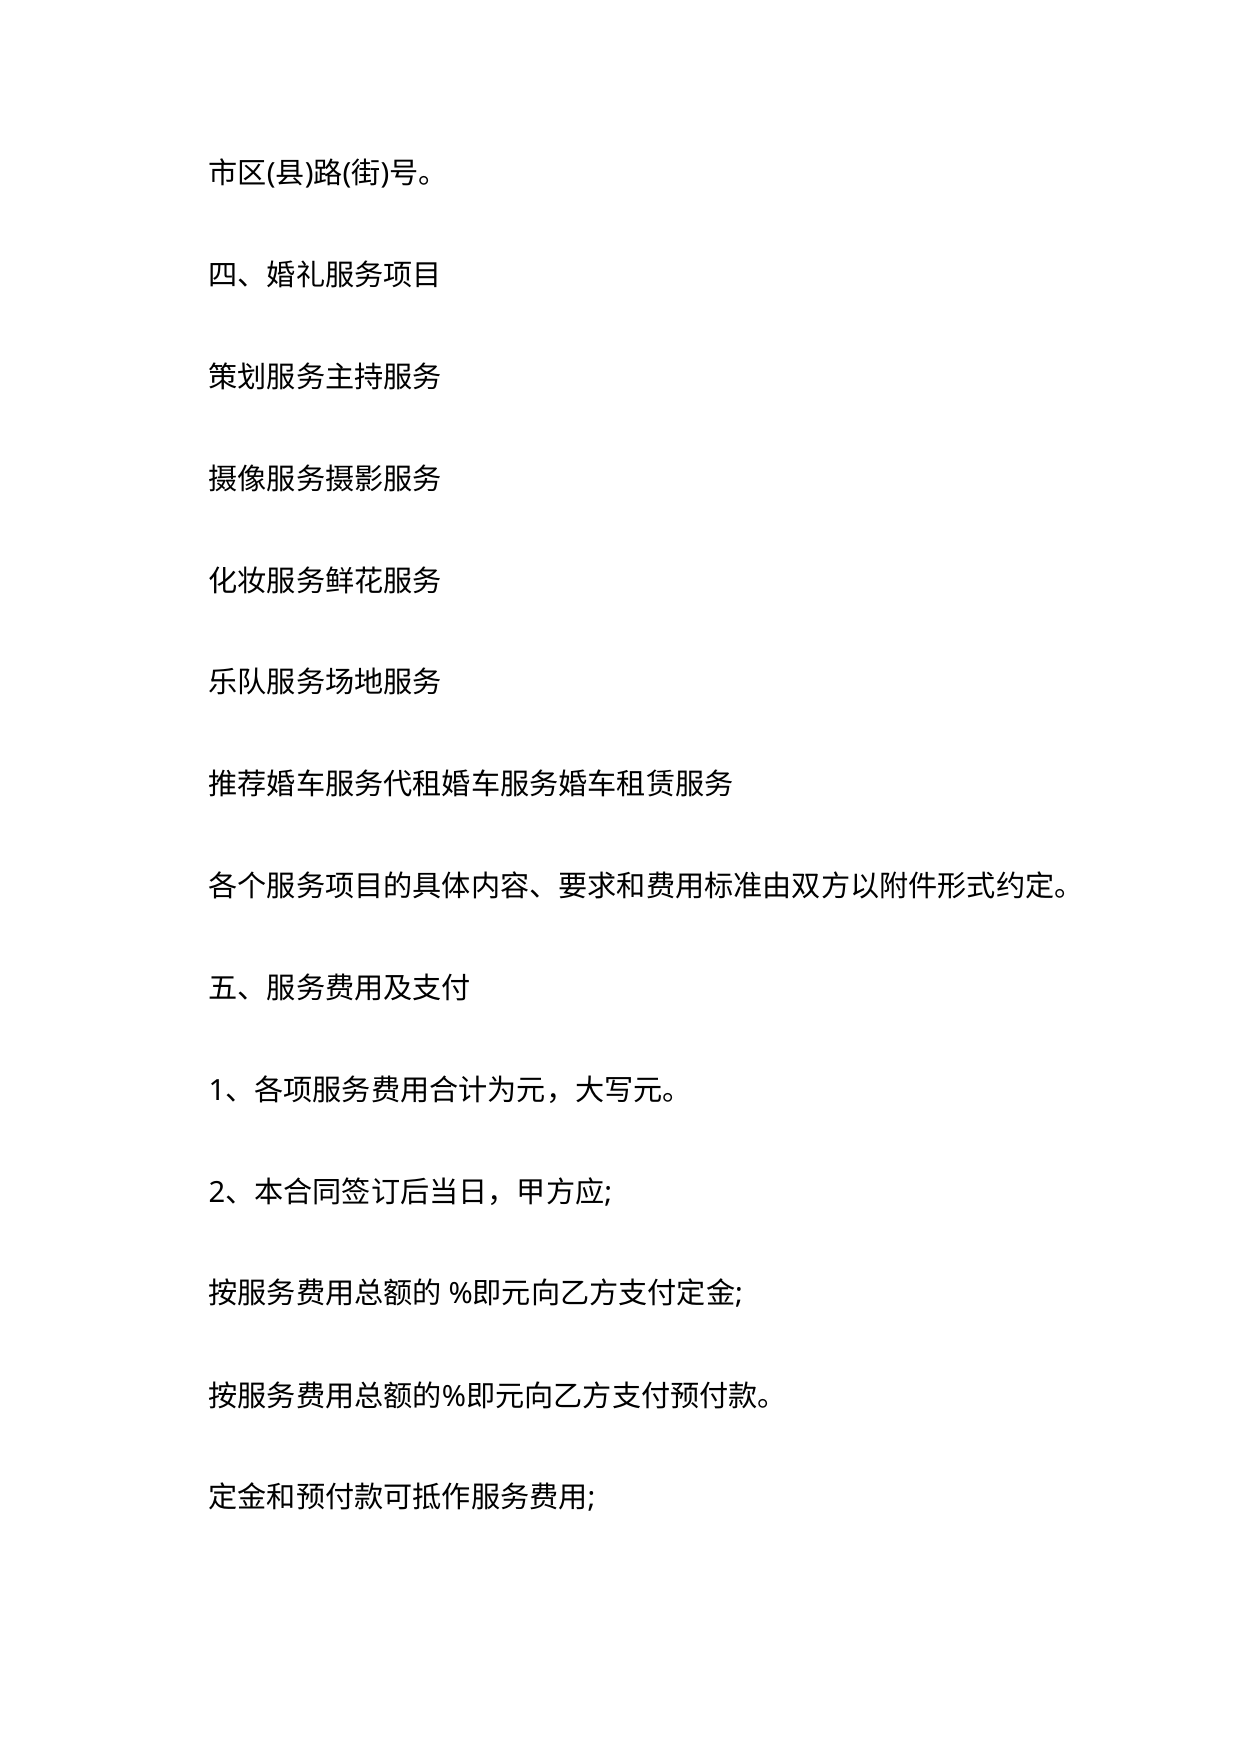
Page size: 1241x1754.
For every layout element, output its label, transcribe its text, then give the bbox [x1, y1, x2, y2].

text 四、婚礼服务项目 [150, 252, 1090, 294]
text 2、本合同签订后当日，甲方应; [150, 1168, 1090, 1211]
text 策划服务主持服务 [150, 354, 1090, 396]
text 定金和预付款可抵作服务费用; [150, 1474, 1090, 1516]
text 按服务费用总额的%即元向乙方支付预付款。 [150, 1372, 1090, 1414]
text 五、服务费用及支付 [150, 964, 1090, 1007]
text 摄像服务摄影服务 [150, 456, 1090, 498]
text 按服务费用总额的 %即元向乙方支付定金; [150, 1270, 1090, 1312]
text 化妆服务鲜花服务 [150, 557, 1090, 599]
text 各个服务项目的具体内容、要求和费用标准由双方以附件形式约定。 [150, 863, 1090, 905]
text 乐队服务场地服务 [150, 659, 1090, 701]
text 市区(县)路(街)号。 [150, 150, 1090, 192]
text 推荐婚车服务代租婚车服务婚车租赁服务 [150, 761, 1090, 803]
text 1、各项服务费用合计为元，大写元。 [150, 1066, 1090, 1108]
